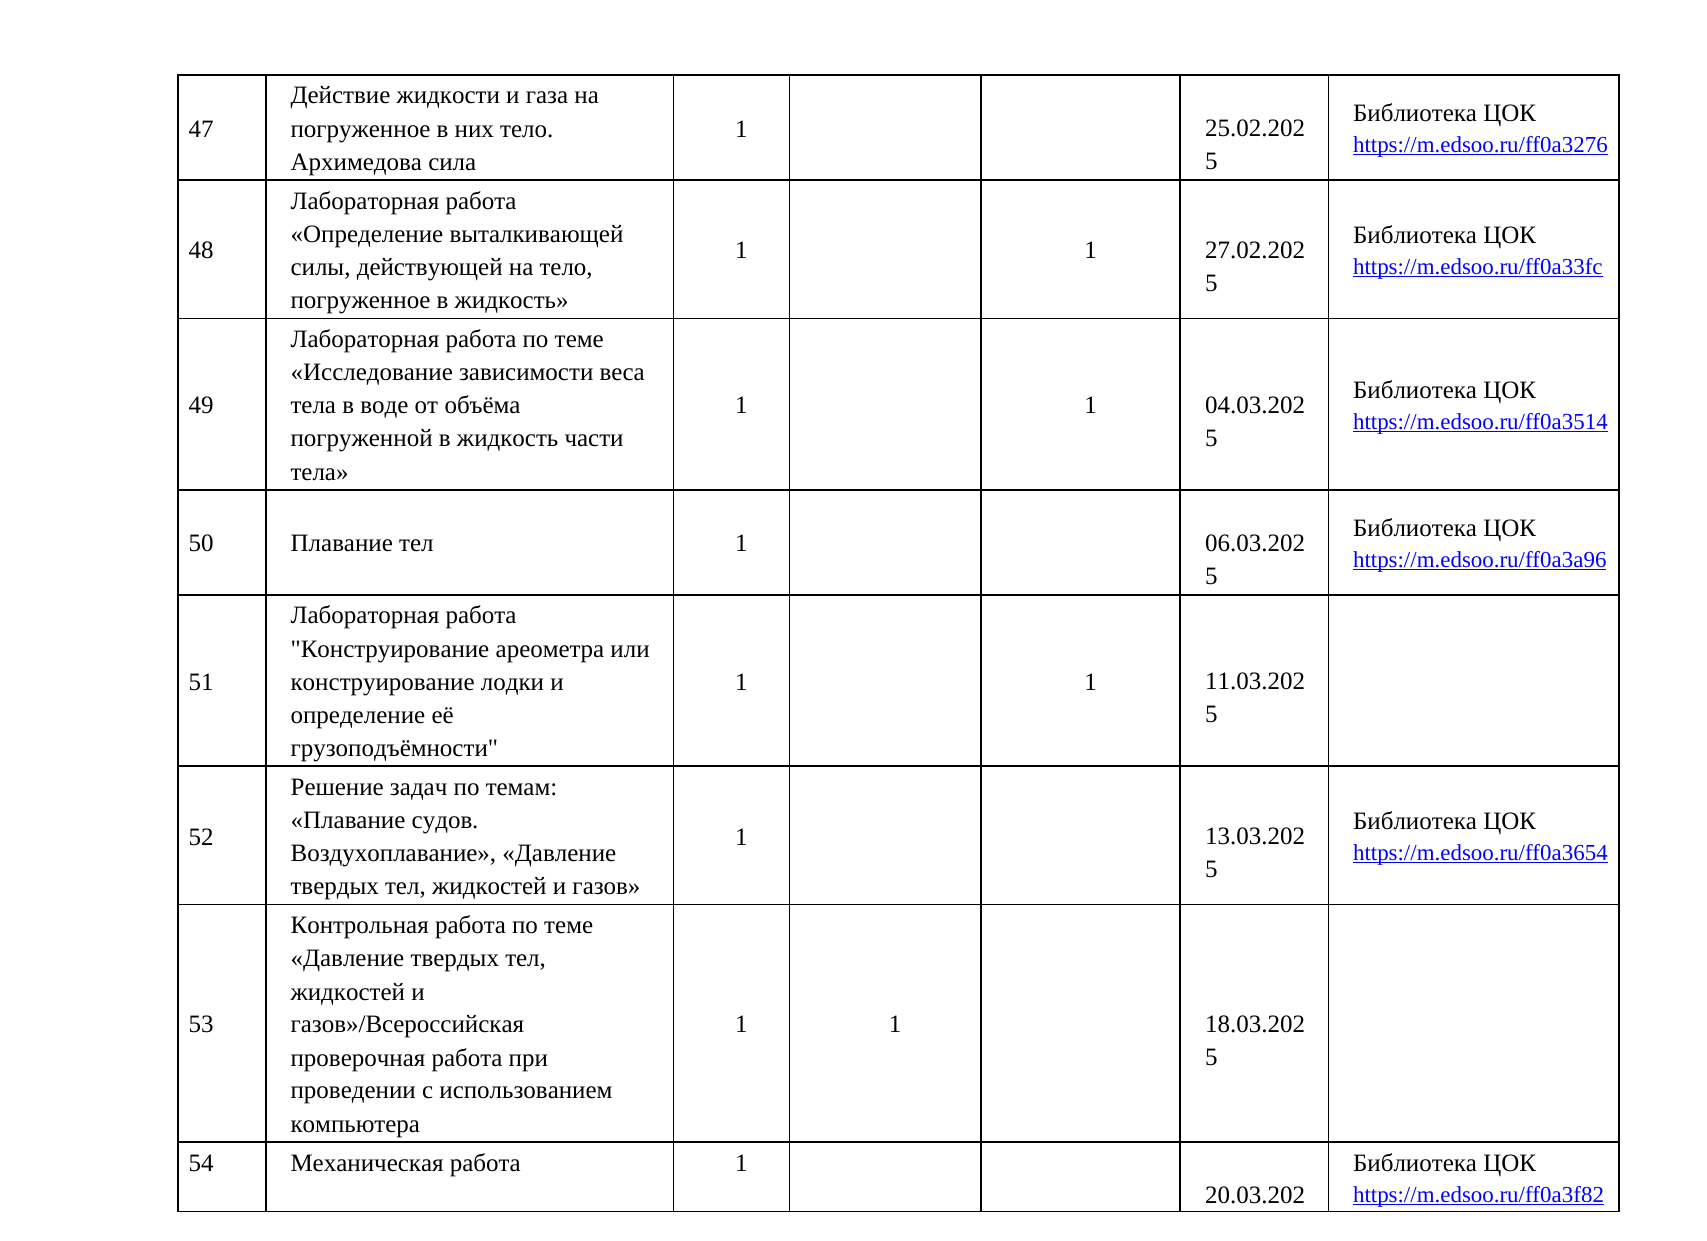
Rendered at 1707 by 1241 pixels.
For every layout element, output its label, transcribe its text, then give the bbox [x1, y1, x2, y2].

table_cell 1 [674, 319, 789, 489]
table_cell 1 [674, 181, 789, 318]
table_cell 13.03.2025 [1181, 767, 1328, 904]
table_cell Библиотека ЦОК https://m.edsoo.ru/ff0a3276 [1329, 76, 1618, 179]
table_cell [982, 767, 1179, 904]
table_cell 18.03.2025 [1181, 905, 1328, 1141]
table_cell 1 [674, 905, 789, 1141]
table_cell 49 [179, 319, 265, 489]
table_cell [982, 905, 1179, 1141]
table_cell [790, 491, 980, 594]
table_cell Плавание тел [267, 491, 673, 594]
table_cell Лабораторная работа по теме «Исследование зависимости веса тела в воде от объёма погруженной в жидкость части тела» [267, 319, 673, 489]
table_cell Лабораторная работа «Определение выталкивающей силы, действующей на тело, погруженное в жидкость» [267, 181, 673, 318]
table_cell Библиотека ЦОК https://m.edsoo.ru/ff0a3654 [1329, 767, 1618, 904]
table_cell 1 [674, 76, 789, 179]
table_cell 52 [179, 767, 265, 904]
table_cell 48 [179, 181, 265, 318]
table_cell 04.03.2025 [1181, 319, 1328, 489]
table_cell [982, 76, 1179, 179]
table_cell [1329, 596, 1618, 765]
table_cell Библиотека ЦОК https://m.edsoo.ru/ff0a3514 [1329, 319, 1618, 489]
table_cell [790, 181, 980, 318]
table_cell 1 [982, 319, 1179, 489]
table_cell 47 [179, 76, 265, 179]
table_cell Решение задач по темам: «Плавание судов. Воздухоплавание», «Давление твердых тел, жидкостей и газов» [267, 767, 673, 904]
table_cell [982, 491, 1179, 594]
table_cell [790, 1143, 980, 1211]
table_cell 1 [674, 767, 789, 904]
table_cell 1 [674, 1143, 789, 1211]
table_cell 25.02.2025 [1181, 76, 1328, 179]
table_cell [790, 76, 980, 179]
table_cell 1 [674, 491, 789, 594]
table_cell Лабораторная работа "Конструирование ареометра или конструирование лодки и определение её грузоподъёмности" [267, 596, 673, 765]
table_cell Библиотека ЦОК https://m.edsoo.ru/ff0a33fc [1329, 181, 1618, 318]
table_cell 50 [179, 491, 265, 594]
table_cell 53 [179, 905, 265, 1141]
table_cell 20.03.2025 [1181, 1143, 1328, 1211]
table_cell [1329, 1143, 1618, 1211]
table_cell 27.02.2025 [1181, 181, 1328, 318]
table_cell 1 [674, 596, 789, 765]
table_cell Библиотека ЦОК https://m.edsoo.ru/ff0a3a96 [1329, 491, 1618, 594]
table_cell 51 [179, 596, 265, 765]
table_cell 54 [179, 1143, 265, 1211]
table_cell Контрольная работа по теме «Давление твердых тел, жидкостей и газов»/Всероссийская проверочная работа при проведении с использованием компьютера [267, 905, 673, 1141]
table_cell 1 [790, 905, 980, 1141]
table_cell 06.03.2025 [1181, 491, 1328, 594]
table_cell [790, 319, 980, 489]
table_cell [982, 1143, 1179, 1211]
table_cell Действие жидкости и газа на погруженное в них тело. Архимедова сила [267, 76, 673, 179]
table_cell 1 [982, 596, 1179, 765]
table_cell [790, 596, 980, 765]
table_cell Механическая работа [267, 1143, 673, 1211]
table_cell 1 [982, 181, 1179, 318]
table_cell [1329, 905, 1618, 1141]
table_cell 11.03.2025 [1181, 596, 1328, 765]
table_cell [790, 767, 980, 904]
